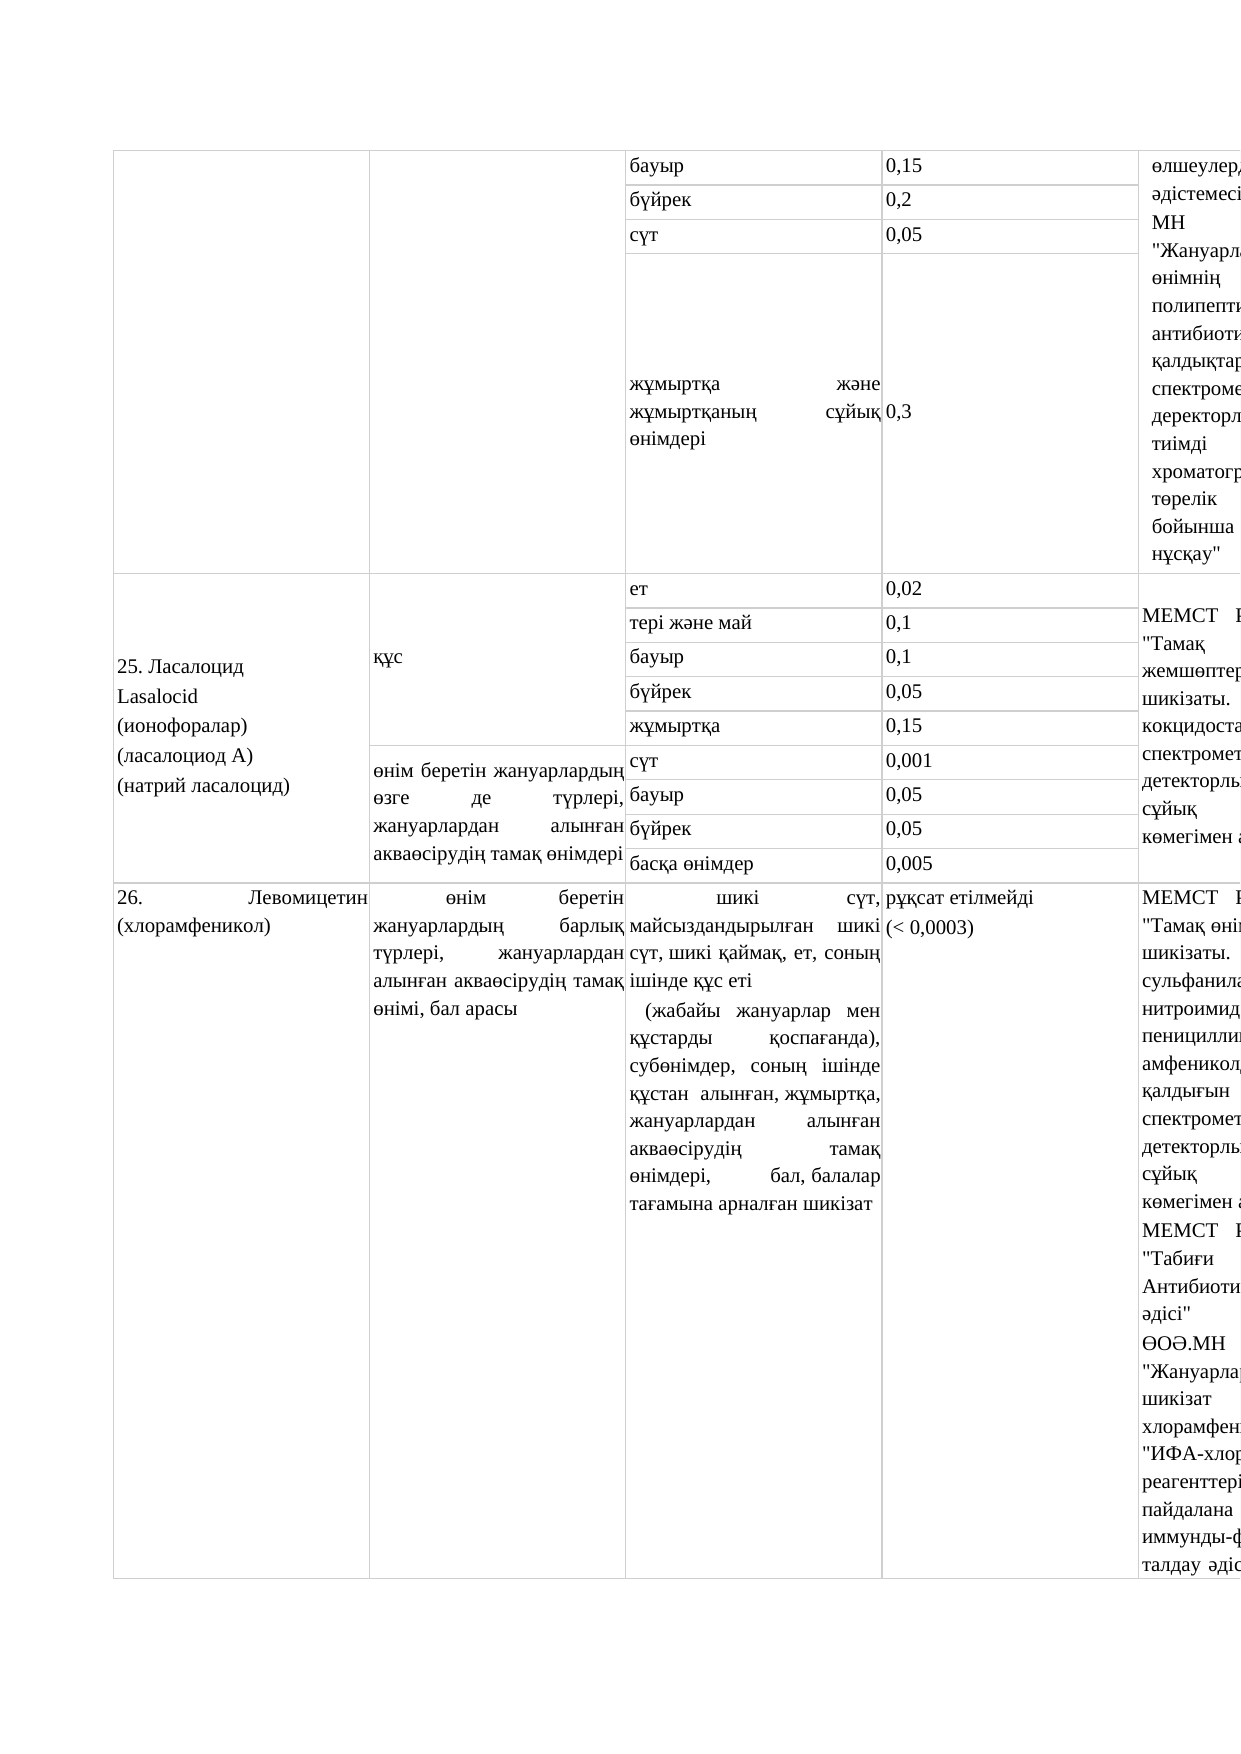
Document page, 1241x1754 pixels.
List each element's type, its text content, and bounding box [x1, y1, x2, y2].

table_cell жұмыртқа [626, 712, 881, 745]
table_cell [883, 884, 1138, 1577]
table_cell басқа өнімдер [626, 849, 881, 882]
table_cell бауыр [626, 151, 881, 184]
table_cell бауыр [626, 643, 881, 676]
table_cell 0,05 [883, 220, 1138, 253]
table_cell 0,3 [883, 254, 1138, 573]
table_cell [626, 884, 881, 1577]
table_cell 25. Ласалоцид Lasalocid (ионофоралар) (ласалоциод А) (натрий ласалоцид) [114, 574, 369, 882]
table_cell 0,1 [883, 609, 1138, 642]
table_cell 0,05 [883, 677, 1138, 710]
table_cell 0,05 [883, 780, 1138, 813]
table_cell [1139, 884, 1240, 1577]
table_cell өнім беретін жануарлардың өзге де түрлері, жануарлардан алынған акваөсірудің тамақ өнімдері [370, 746, 625, 882]
table_cell 0,15 [883, 712, 1138, 745]
table_cell 0,02 [883, 574, 1138, 607]
table_cell бауыр [626, 780, 881, 813]
table_cell құс [370, 574, 625, 745]
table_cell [370, 884, 625, 1577]
table_cell сүт [626, 746, 881, 779]
table_cell сүт [626, 220, 881, 253]
table_cell 0,05 [883, 815, 1138, 848]
table_cell ет [626, 574, 881, 607]
table_cell бүйрек [626, 815, 881, 848]
table_cell бүйрек [626, 186, 881, 219]
table_cell жұмыртқа және жұмыртқаның сұйық өнімдері [626, 254, 881, 573]
table_cell 0,001 [883, 746, 1138, 779]
table_cell тері және май [626, 609, 881, 642]
table_cell 0,005 [883, 849, 1138, 882]
table_cell 0,15 [883, 151, 1138, 184]
table_cell бүйрек [626, 677, 881, 710]
table_cell 0,1 [883, 643, 1138, 676]
table_cell МЕМСТ Р Р 54518-2011 "Тамақ өнімдері, жемшөптер, азық-түлік шикізаты. Құрамындағы кокцидостатиктерді масс-спектрометриялық детекторлы жоғары тиімді сұйық хроматография көмегімен анықтау әдісі" [1139, 574, 1240, 882]
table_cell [114, 884, 369, 1577]
table_cell 0,2 [883, 186, 1138, 219]
